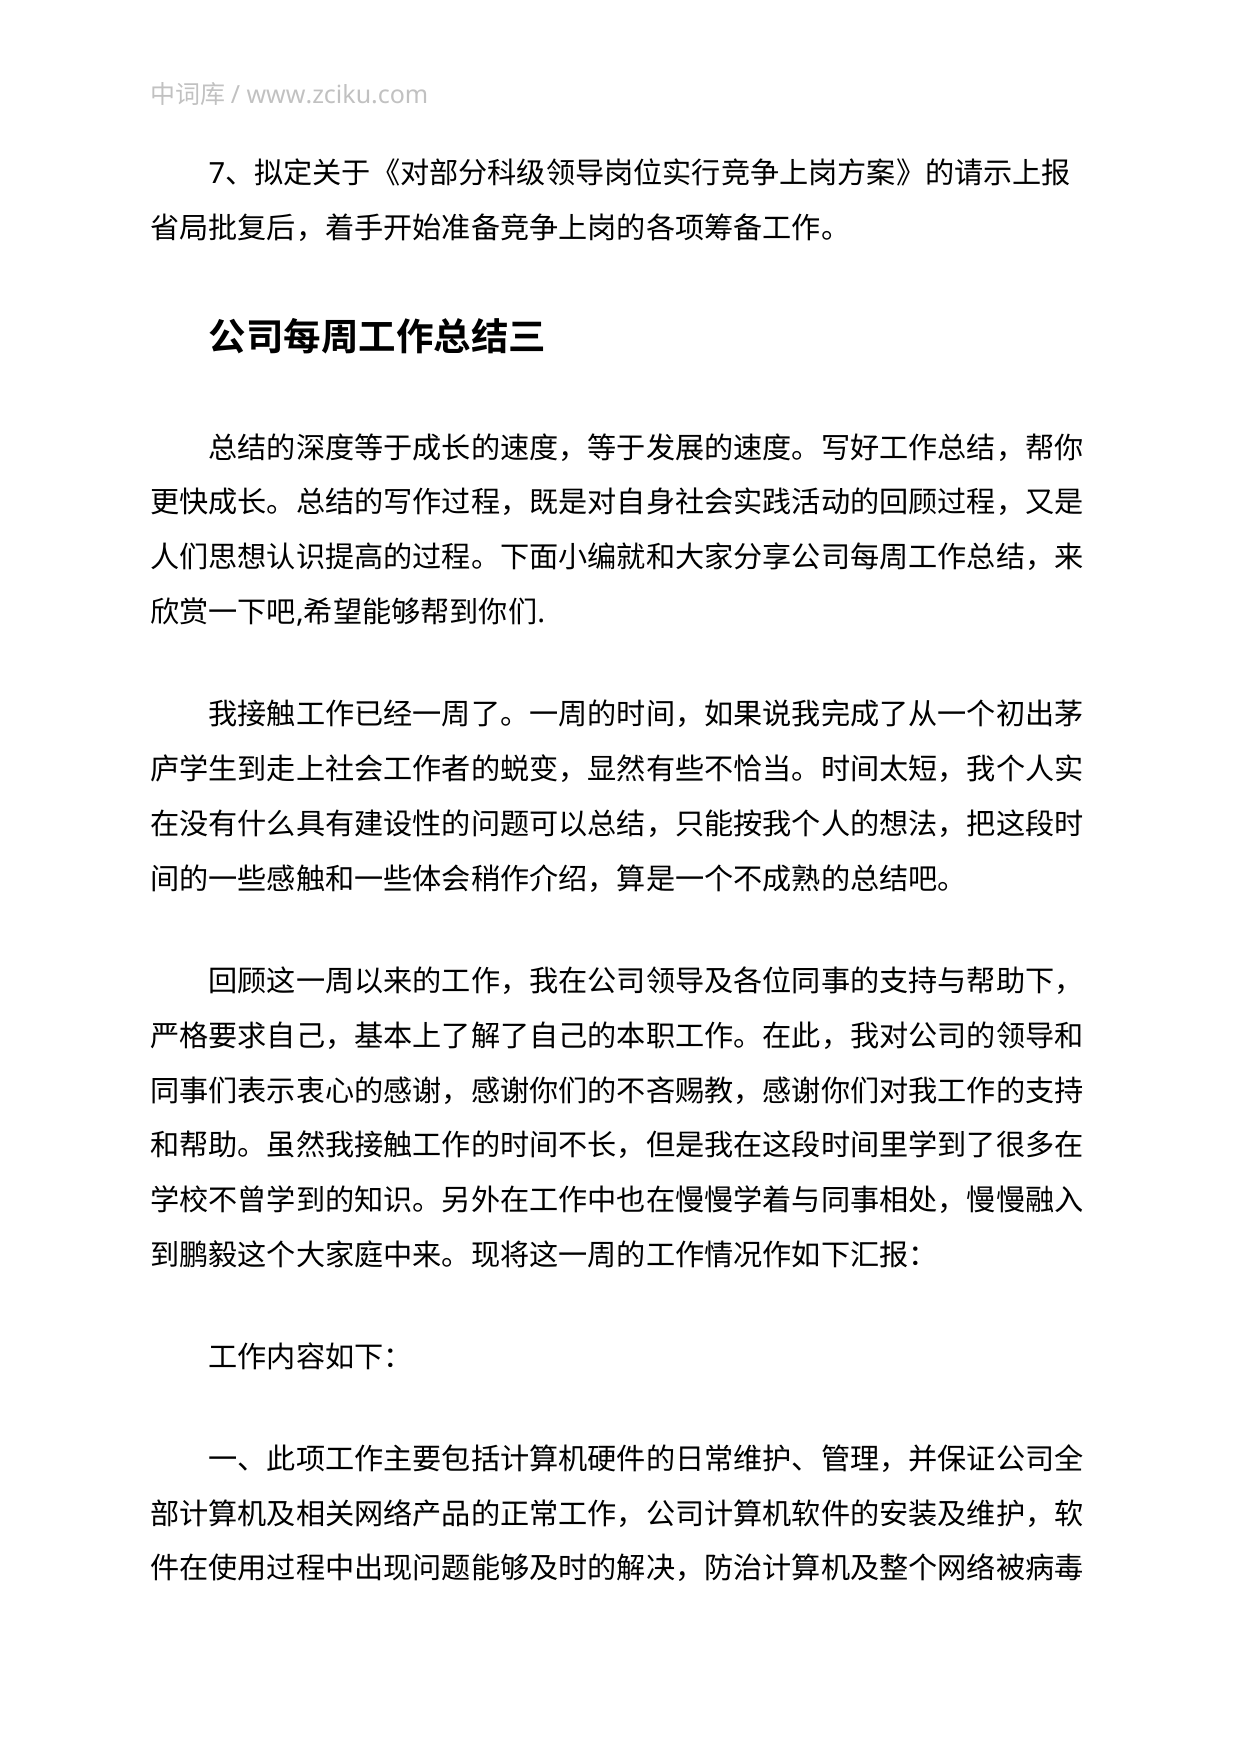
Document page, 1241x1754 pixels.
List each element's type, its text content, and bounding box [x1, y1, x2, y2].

text 总结的深度等于成长的速度，等于发展的速度。写好工作总结，帮你更快成长。总结的写作过程，既是对自身社会实践活动的回顾过程，又是人们思想认识提高的过程。下面小编就和大家分享公司每周工作总结，来欣赏一下吧,希望能够帮到你们. [150, 424, 1090, 631]
text 回顾这一周以来的工作，我在公司领导及各位同事的支持与帮助下，严格要求自己，基本上了解了自己的本职工作。在此，我对公司的领导和同事们表示衷心的感谢，感谢你们的不吝赐教，感谢你们对我工作的支持和帮助。虽然我接触工作的时间不长，但是我在这段时间里学到了很多在学校不曾学到的知识。另外在工作中也在慢慢学着与同事相处，慢慢融入到鹏毅这个大家庭中来。现将这一周的工作情况作如下汇报： [150, 957, 1090, 1274]
text 7、拟定关于《对部分科级领导岗位实行竞争上岗方案》的请示上报省局批复后，着手开始准备竞争上岗的各项筹备工作。 [150, 150, 1090, 247]
text 工作内容如下： [150, 1333, 1090, 1376]
text 我接触工作已经一周了。一周的时间，如果说我完成了从一个初出茅庐学生到走上社会工作者的蜕变，显然有些不恰当。时间太短，我个人实在没有什么具有建设性的问题可以总结，只能按我个人的想法，把这段时间的一些感触和一些体会稍作介绍，算是一个不成熟的总结吧。 [150, 691, 1090, 898]
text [150, 1435, 1090, 1587]
text 公司每周工作总结三 [150, 307, 1090, 361]
